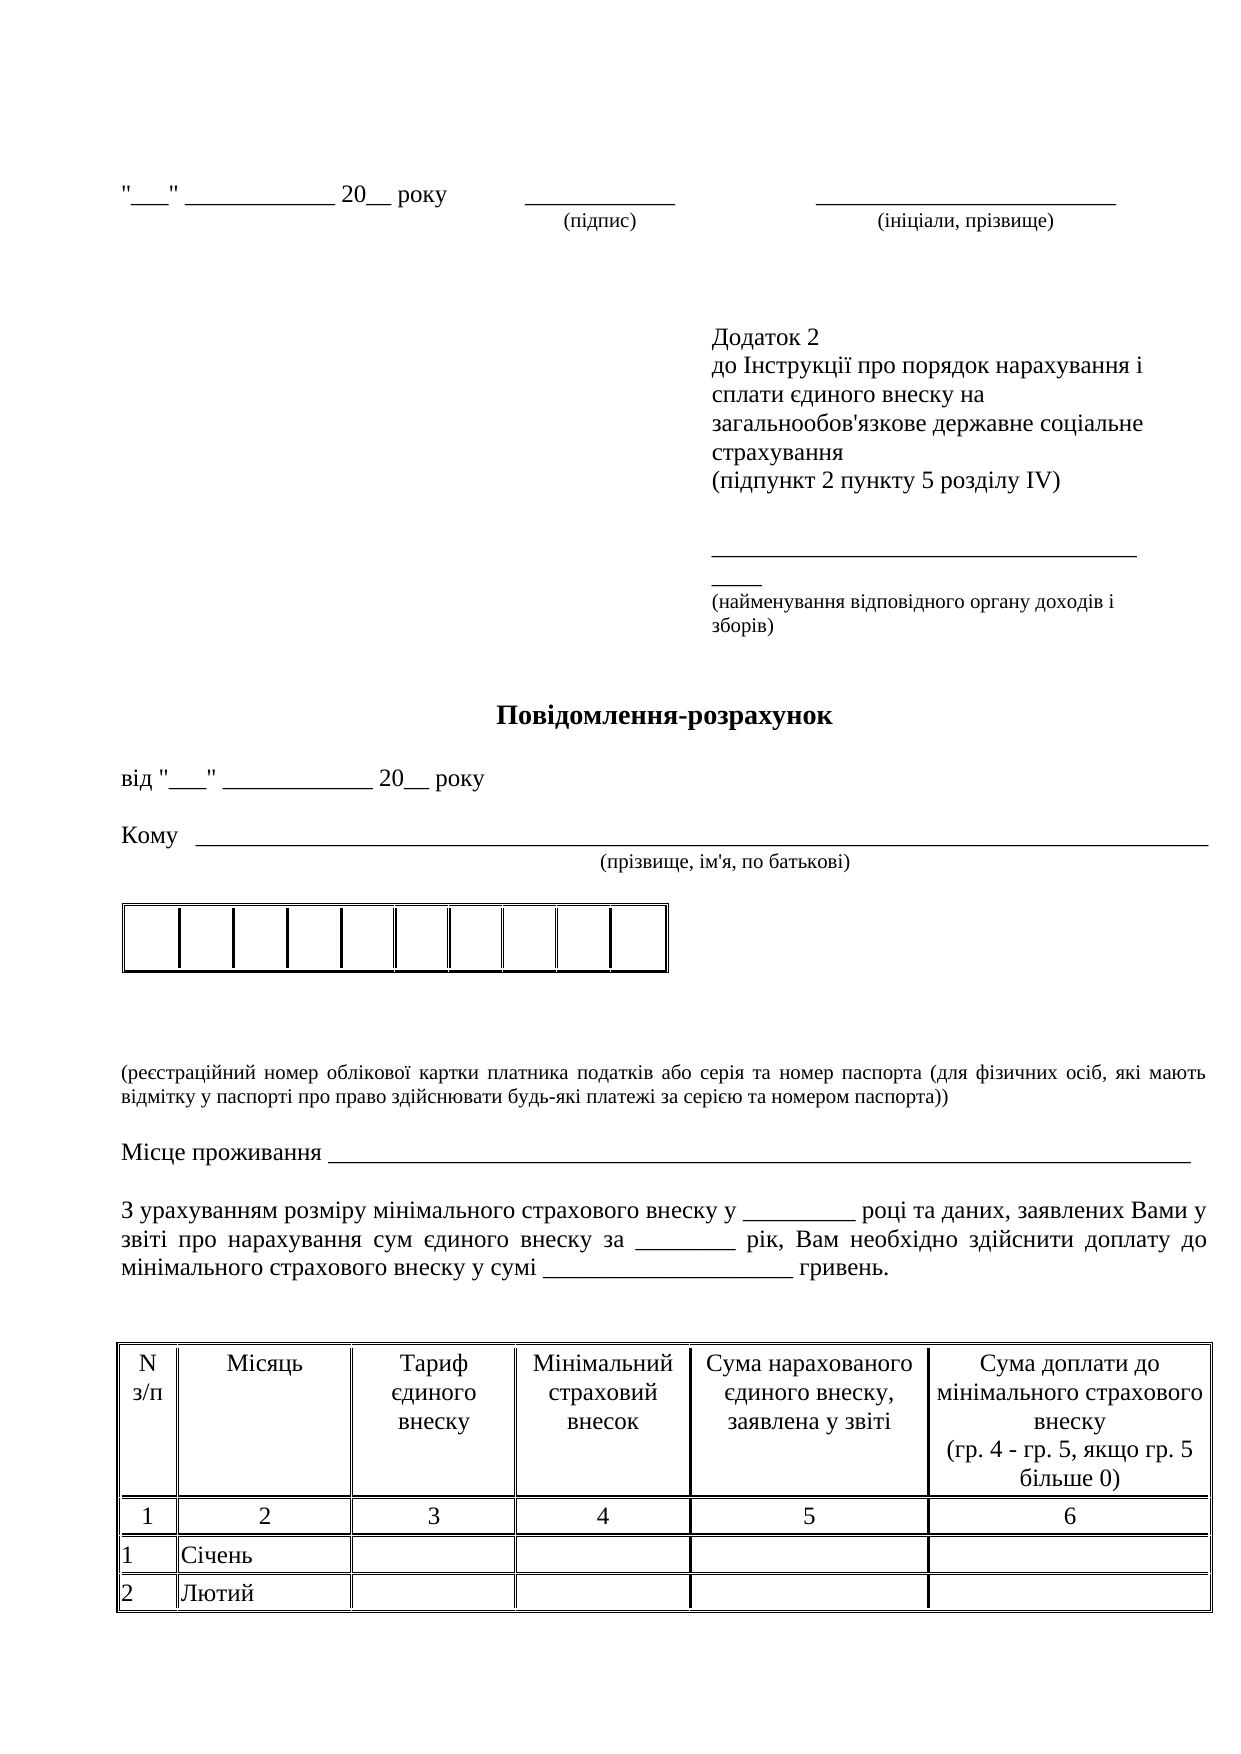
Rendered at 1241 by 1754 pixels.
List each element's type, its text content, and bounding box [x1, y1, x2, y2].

table_header Місяць [178, 1345, 352, 1495]
table_header ________________________ (ініціали, прізвище) [720, 176, 1211, 235]
table_cell [517, 1537, 689, 1572]
table_cell 5 [692, 1499, 927, 1533]
table_cell [516, 1575, 690, 1610]
table_header ______________________________________ (найменування відповідного органу доходів і зборів) [709, 528, 1147, 640]
table_cell 1 [120, 1533, 176, 1572]
table_cell [353, 1537, 514, 1572]
table_header N з/п [120, 1345, 177, 1495]
subtitle Повідомлення-розрахунок [177, 698, 1152, 730]
table_header від "___" ____________ 20__ року Кому _________________________________________________________________________________ (прізвище, ім'я, по батькові) (реєстраційний номер облікової картки платника податків або серія та номер паспорта (для фізичних осіб, які мають відмітку у паспорті про право здійснювати будь-які платежі за серією та номером паспорта)) Місце проживання _____________________________________________________________________ З урахуванням розміру мінімального страхового внеску у _________ році та даних, заявлених Вами у звіті про нарахування сум єдиного внеску за ________ рік, Вам необхідно здійснити доплату до мінімального страхового внеску у сумі ____________________ гривень. [118, 760, 1211, 1284]
table_header "___" ____________ 20__ року [118, 176, 479, 235]
table_cell 4 [517, 1499, 689, 1533]
table_header Тариф єдиного внеску [352, 1345, 516, 1495]
table_cell 6 [930, 1495, 1210, 1533]
table_header ____________ (підпис) [479, 176, 720, 235]
table_cell 3 [353, 1499, 514, 1533]
table_cell [928, 1572, 1211, 1610]
table_cell [690, 1575, 928, 1610]
table_cell Лютий [178, 1575, 352, 1610]
table_header Сума нарахованого єдиного внеску, заявлена у звіті [690, 1345, 928, 1495]
table_cell 1 [120, 1495, 176, 1533]
table_cell 2 [179, 1499, 350, 1533]
table_cell 2 [118, 1572, 177, 1610]
table_header Сума доплати до мінімального страхового внеску (гр. 4 - гр. 5, якщо гр. 5 більше 0) [928, 1345, 1210, 1495]
table_header Мінімальний страховий внесок [516, 1343, 690, 1495]
table_cell [692, 1537, 927, 1572]
table_cell Січень [179, 1537, 350, 1572]
table_header Додаток 2 до Інструкції про порядок нарахування і сплати єдиного внеску на загальнообов'язкове державне соціальне страхування (підпункт 2 пункту 5 розділу IV) [709, 319, 1147, 497]
table_cell [352, 1575, 516, 1610]
table_cell [930, 1533, 1210, 1572]
